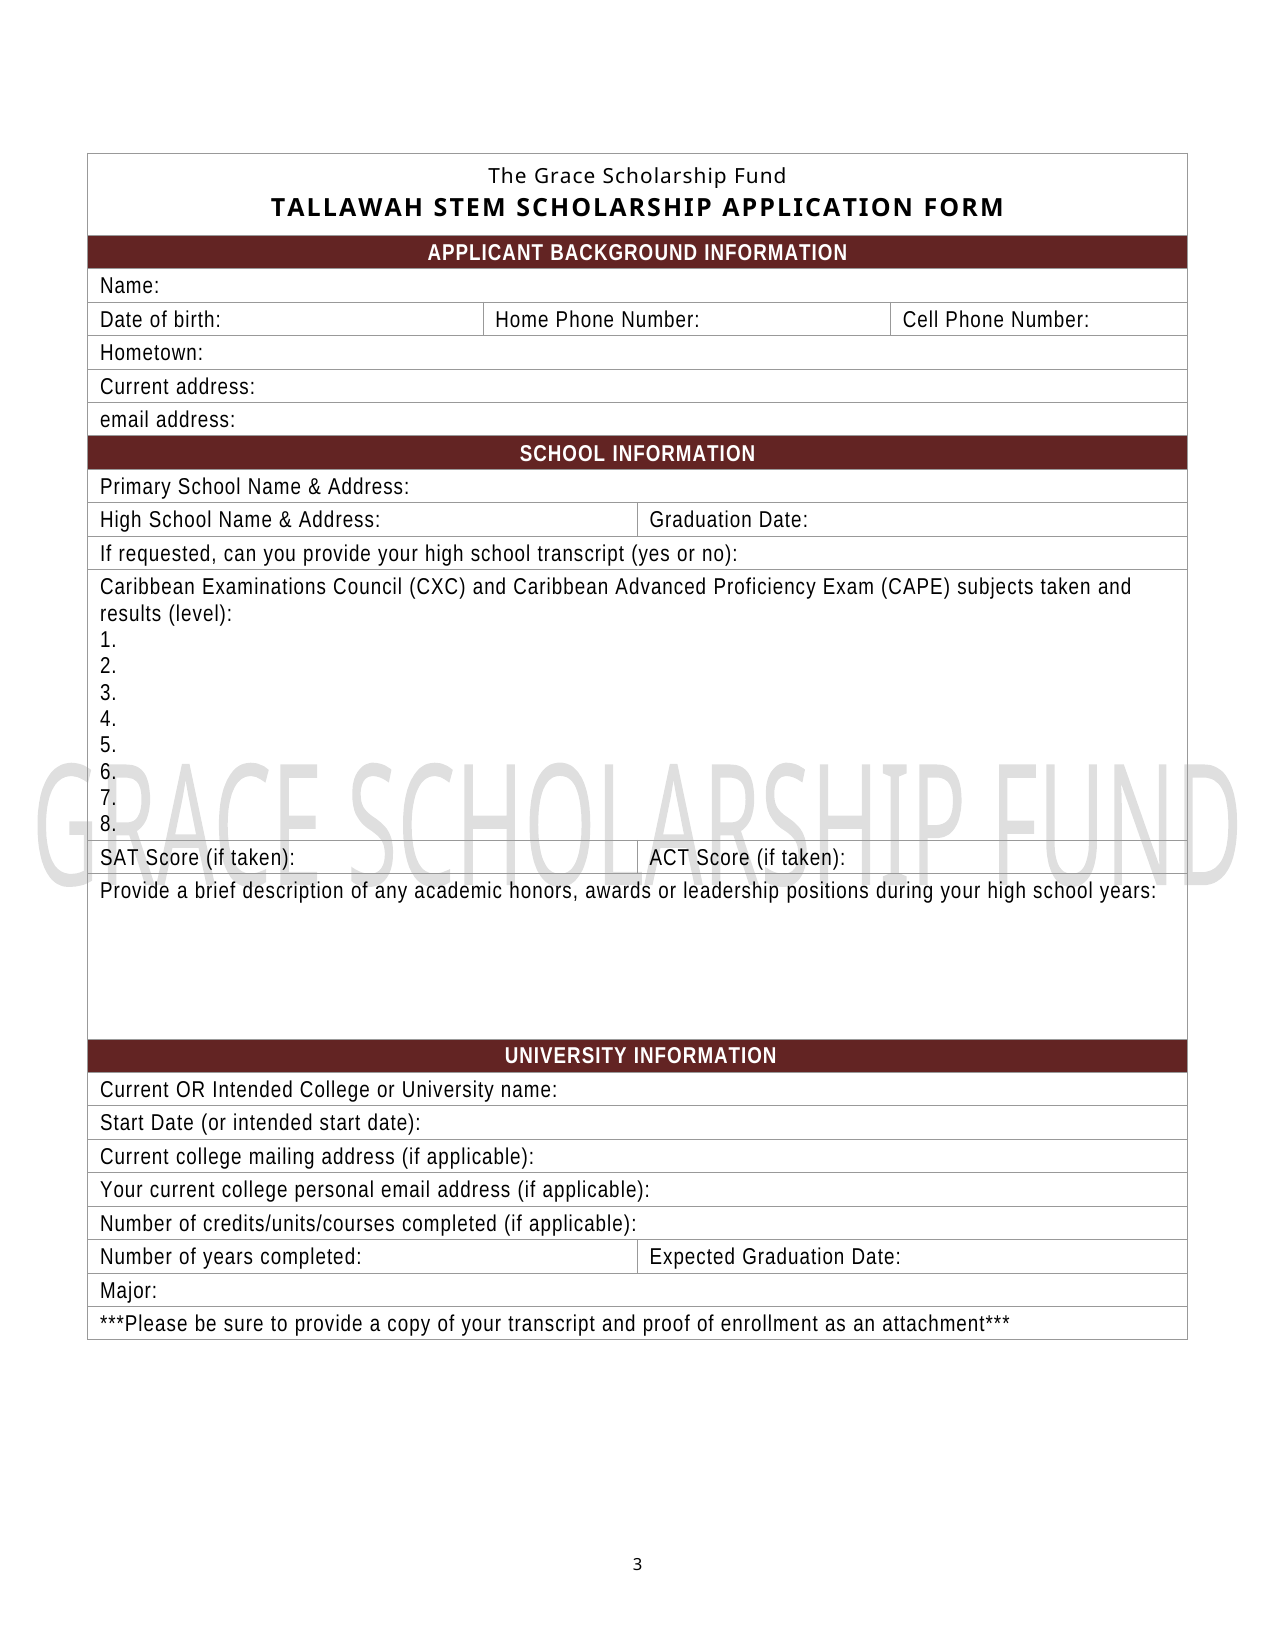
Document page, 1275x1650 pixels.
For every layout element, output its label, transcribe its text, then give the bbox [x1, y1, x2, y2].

table_cell UNIVERSITY INFORMATION [88, 1040, 1187, 1072]
table_cell Current college mailing address (if applicable): [88, 1140, 1187, 1172]
table_cell Caribbean Examinations Council (CXC) and Caribbean Advanced Proficiency Exam (CAPE) subjects taken and results (level): 1. 2. 3. 4. 5. 6. 7. 8. [88, 570, 1187, 840]
table_cell Home Phone Number: [484, 303, 890, 335]
table_cell School Information [88, 436, 1187, 469]
table_cell Date of birth: [88, 303, 483, 335]
table_cell Name: [88, 269, 1187, 302]
table_cell ***Please be sure to provide a copy of your transcript and proof of enrollment as an attachment*** [88, 1307, 1187, 1339]
table_cell Primary School Name & Address: [88, 470, 1187, 502]
table_cell Cell Phone Number: [891, 303, 1187, 335]
table_cell Start Date (or intended start date): [88, 1106, 1187, 1139]
table_cell Your current college personal email address (if applicable): [88, 1173, 1187, 1206]
table_cell Hometown: [88, 336, 1187, 368]
table_cell Number of credits/units/courses completed (if applicable): [88, 1207, 1187, 1239]
table_cell Current OR Intended College or University name: [88, 1073, 1187, 1105]
table_cell Current address: [88, 370, 1187, 402]
table_cell email address: [88, 403, 1187, 435]
table_cell Number of years completed: [88, 1240, 637, 1272]
table_header The Grace Scholarship Fund Tallawah STEM SCHOLARSHIP Application Form [88, 154, 1187, 235]
table_cell ACT Score (if taken): [638, 841, 1187, 873]
table_cell If requested, can you provide your high school transcript (yes or no): [88, 537, 1187, 569]
table_cell Graduation Date: [638, 503, 1187, 536]
table_cell Expected Graduation Date: [638, 1240, 1187, 1272]
table_cell Provide a brief description of any academic honors, awards or leadership positions during your high school years: [88, 874, 1187, 1038]
table_cell Major: [88, 1274, 1187, 1306]
table_cell High School Name & Address: [88, 503, 637, 536]
table_cell SAT Score (if taken): [88, 841, 637, 873]
table_cell Applicant background Information [88, 236, 1187, 268]
